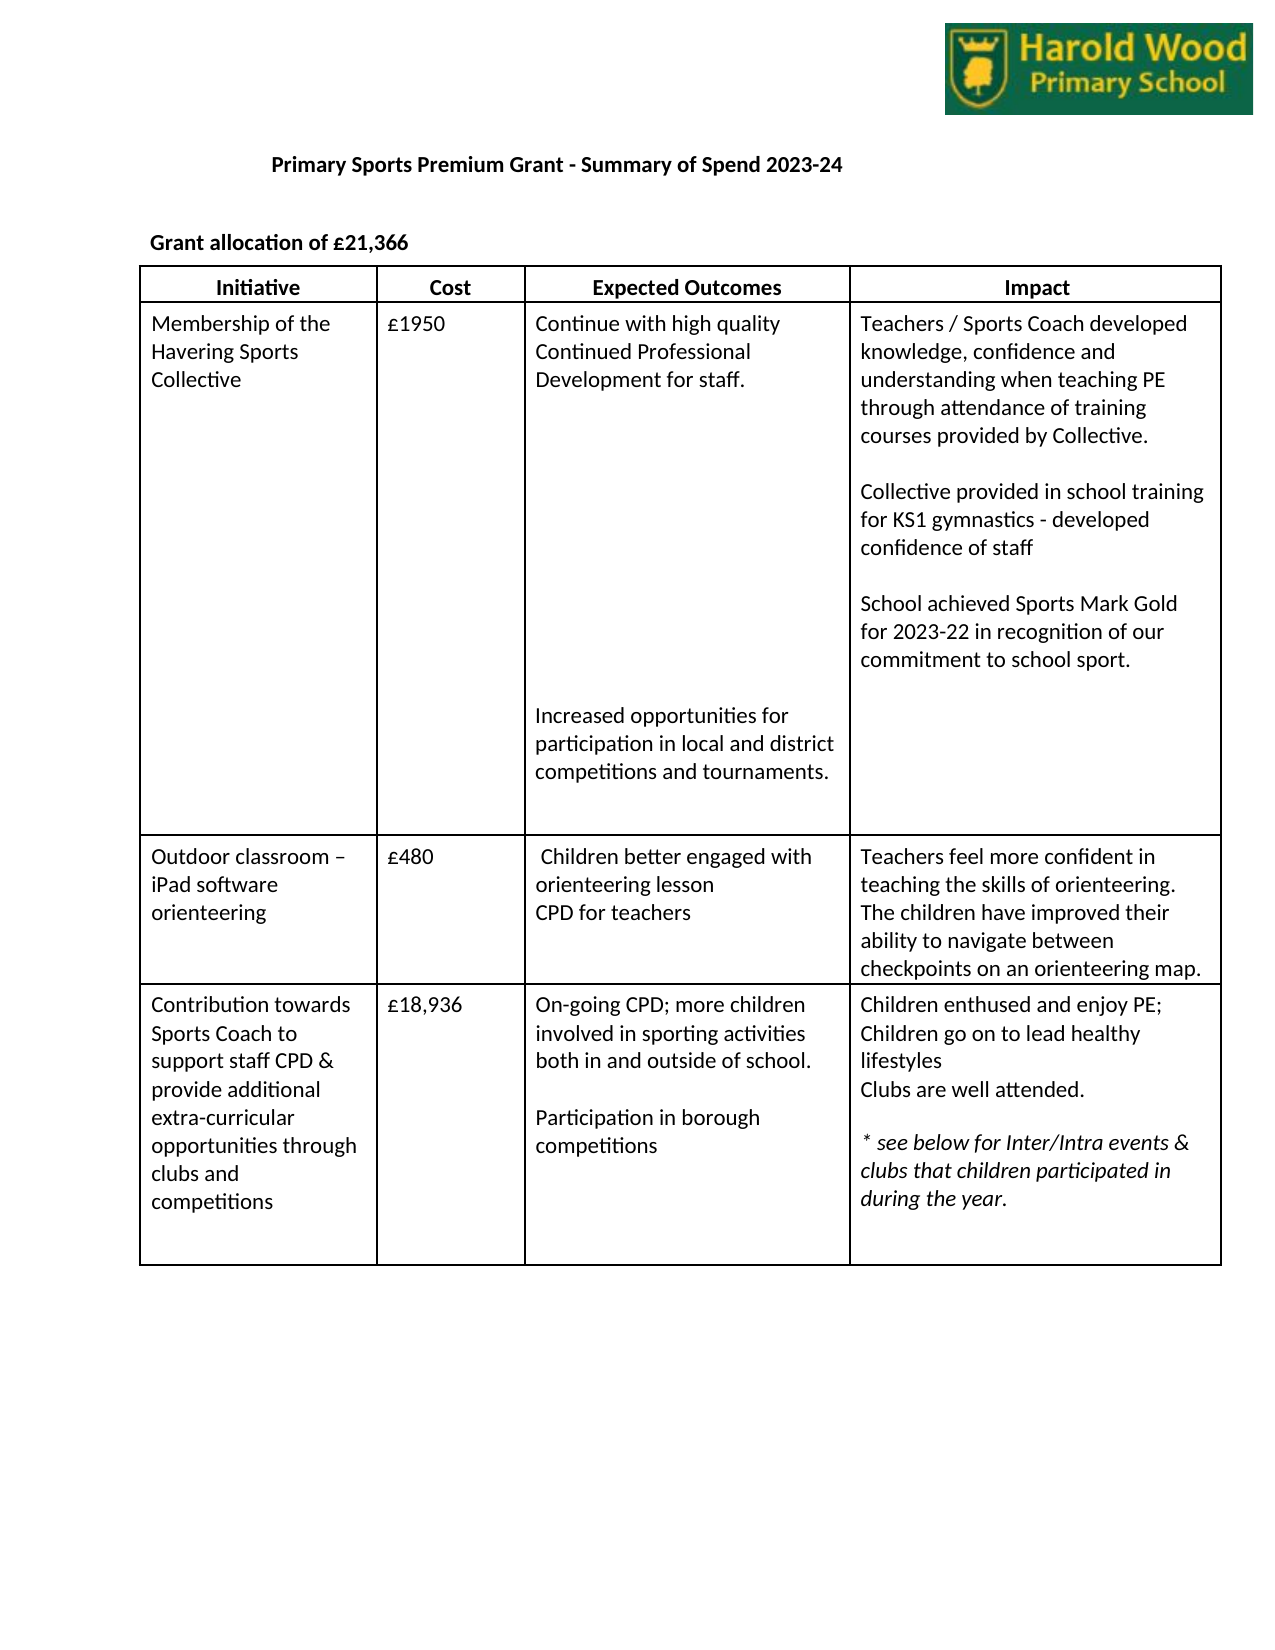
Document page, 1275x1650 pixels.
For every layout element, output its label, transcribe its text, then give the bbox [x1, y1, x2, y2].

table_cell Teachers feel more confident in teaching the skills of orienteering. The children have improved their ability to navigate between checkpoints on an orienteering map. [851, 836, 1220, 982]
table_cell Membership of the Havering Sports Collective [141, 303, 376, 834]
table_cell £480 [378, 836, 524, 982]
text Grant allocation of £21,366 [150, 228, 1125, 256]
table_cell On-going CPD; more children involved in sporting activities both in and outside of school. Participation in borough competitions [526, 985, 849, 1264]
table_header Cost [378, 267, 524, 301]
text Primary Sports Premium Grant - Summary of Spend 2023-24 [150, 150, 964, 178]
table_cell Teachers / Sports Coach developed knowledge, confidence and understanding when teaching PE through attendance of training courses provided by Collective. Collective provided in school training for KS1 gymnastics - developed confidence of staff School achieved Sports Mark Gold for 2023-22 in recognition of our commitment to school sport. [851, 303, 1220, 834]
table_header Initiative [141, 267, 376, 301]
table_cell £18,936 [378, 985, 524, 1264]
table_cell Continue with high quality Continued Professional Development for staff. Increased opportunities for participation in local and district competitions and tournaments. [526, 303, 849, 834]
table_header Expected Outcomes [526, 267, 849, 301]
picture [943, 23, 1254, 115]
table_cell £1950 [378, 303, 524, 834]
table_cell Outdoor classroom – iPad software orienteering [141, 836, 376, 982]
table_header Impact [851, 267, 1220, 301]
table_cell Children better engaged with orienteering lesson CPD for teachers [526, 836, 849, 982]
table_cell Children enthused and enjoy PE; Children go on to lead healthy lifestyles Clubs are well attended. * see below for Inter/Intra events & clubs that children participated in during the year. [851, 985, 1220, 1264]
table_cell Contribution towards Sports Coach to support staff CPD & provide additional extra-curricular opportunities through clubs and competitions [141, 985, 376, 1264]
